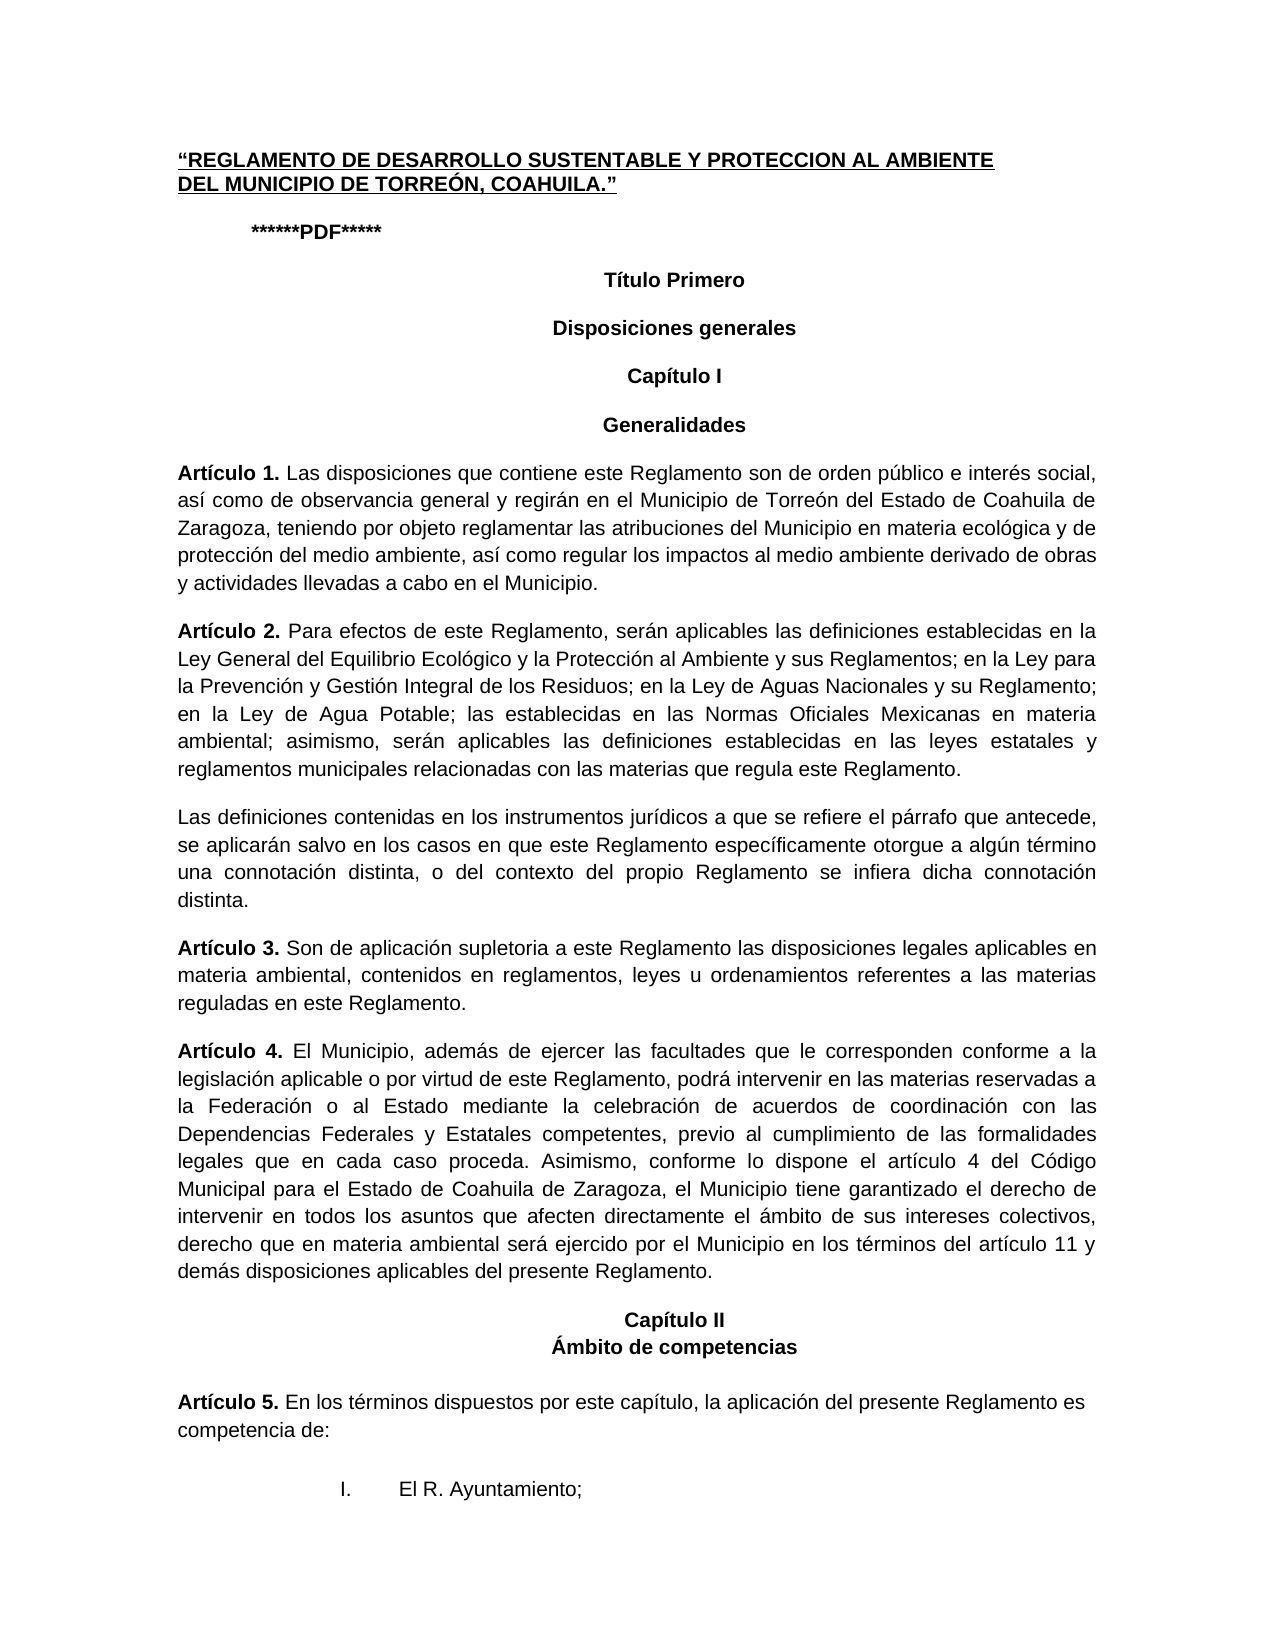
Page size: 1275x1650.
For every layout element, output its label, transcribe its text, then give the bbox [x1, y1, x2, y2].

text Las definiciones contenidas en los instrumentos jurídicos a que se refiere el párrafo que antecede, se aplicarán salvo en los casos en que este Reglamento específicamente otorgue a algún término una connotación distinta, o del contexto del propio Reglamento se infiera dicha connotación distinta. [177, 805, 1098, 911]
text Capítulo I [177, 364, 1098, 388]
text Artículo 5. En los términos dispuestos por este capítulo, la aplicación del presente Reglamento es competencia de: [177, 1390, 1098, 1441]
text Generalidades [177, 412, 1098, 436]
text Ámbito de competencias [177, 1335, 1098, 1359]
text Título Primero [177, 267, 1098, 291]
text ******PDF***** [177, 219, 1098, 243]
text Artículo 1. Las disposiciones que contiene este Reglamento son de orden público e interés social, así como de observancia general y regirán en el Municipio de Torreón del Estado de Coahuila de Zaragoza, teniendo por objeto reglamentar las atribuciones del Municipio en materia ecológica y de protección del medio ambiente, así como regular los impactos al medio ambiente derivado de obras y actividades llevadas a cabo en el Municipio. [177, 461, 1098, 595]
text “REGLAMENTO DE DESARROLLO SUSTENTABLE Y PROTECCION AL AMBIENTE [177, 148, 1098, 172]
list El R. Ayuntamiento; [266, 1476, 1098, 1500]
text Artículo 4. El Municipio, además de ejercer las facultades que le corresponden conforme a la legislación aplicable o por virtud de este Reglamento, podrá intervenir en las materias reservadas a la Federación o al Estado mediante la celebración de acuerdos de coordinación con las Dependencias Federales y Estatales competentes, previo al cumplimiento de las formalidades legales que en cada caso proceda. Asimismo, conforme lo dispone el artículo 4 del Código Municipal para el Estado de Coahuila de Zaragoza, el Municipio tiene garantizado el derecho de intervenir en todos los asuntos que afecten directamente el ámbito de sus intereses colectivos, derecho que en materia ambiental será ejercido por el Municipio en los términos del artículo 11 y demás disposiciones aplicables del presente Reglamento. [177, 1039, 1098, 1283]
text Artículo 2. Para efectos de este Reglamento, serán aplicables las definiciones establecidas en la Ley General del Equilibrio Ecológico y la Protección al Ambiente y sus Reglamentos; en la Ley para la Prevención y Gestión Integral de los Residuos; en la Ley de Aguas Nacionales y su Reglamento; en la Ley de Agua Potable; las establecidas en las Normas Oficiales Mexicanas en materia ambiental; asimismo, serán aplicables las definiciones establecidas en las leyes estatales y reglamentos municipales relacionadas con las materias que regula este Reglamento. [177, 619, 1098, 781]
text Disposiciones generales [177, 316, 1098, 340]
text Artículo 3. Son de aplicación supletoria a este Reglamento las disposiciones legales aplicables en materia ambiental, contenidos en reglamentos, leyes u ordenamientos referentes a las materias reguladas en este Reglamento. [177, 936, 1098, 1015]
text Capítulo II [177, 1307, 1098, 1331]
text DEL MUNICIPIO DE TORREÓN, COAHUILA.” [177, 172, 1098, 196]
